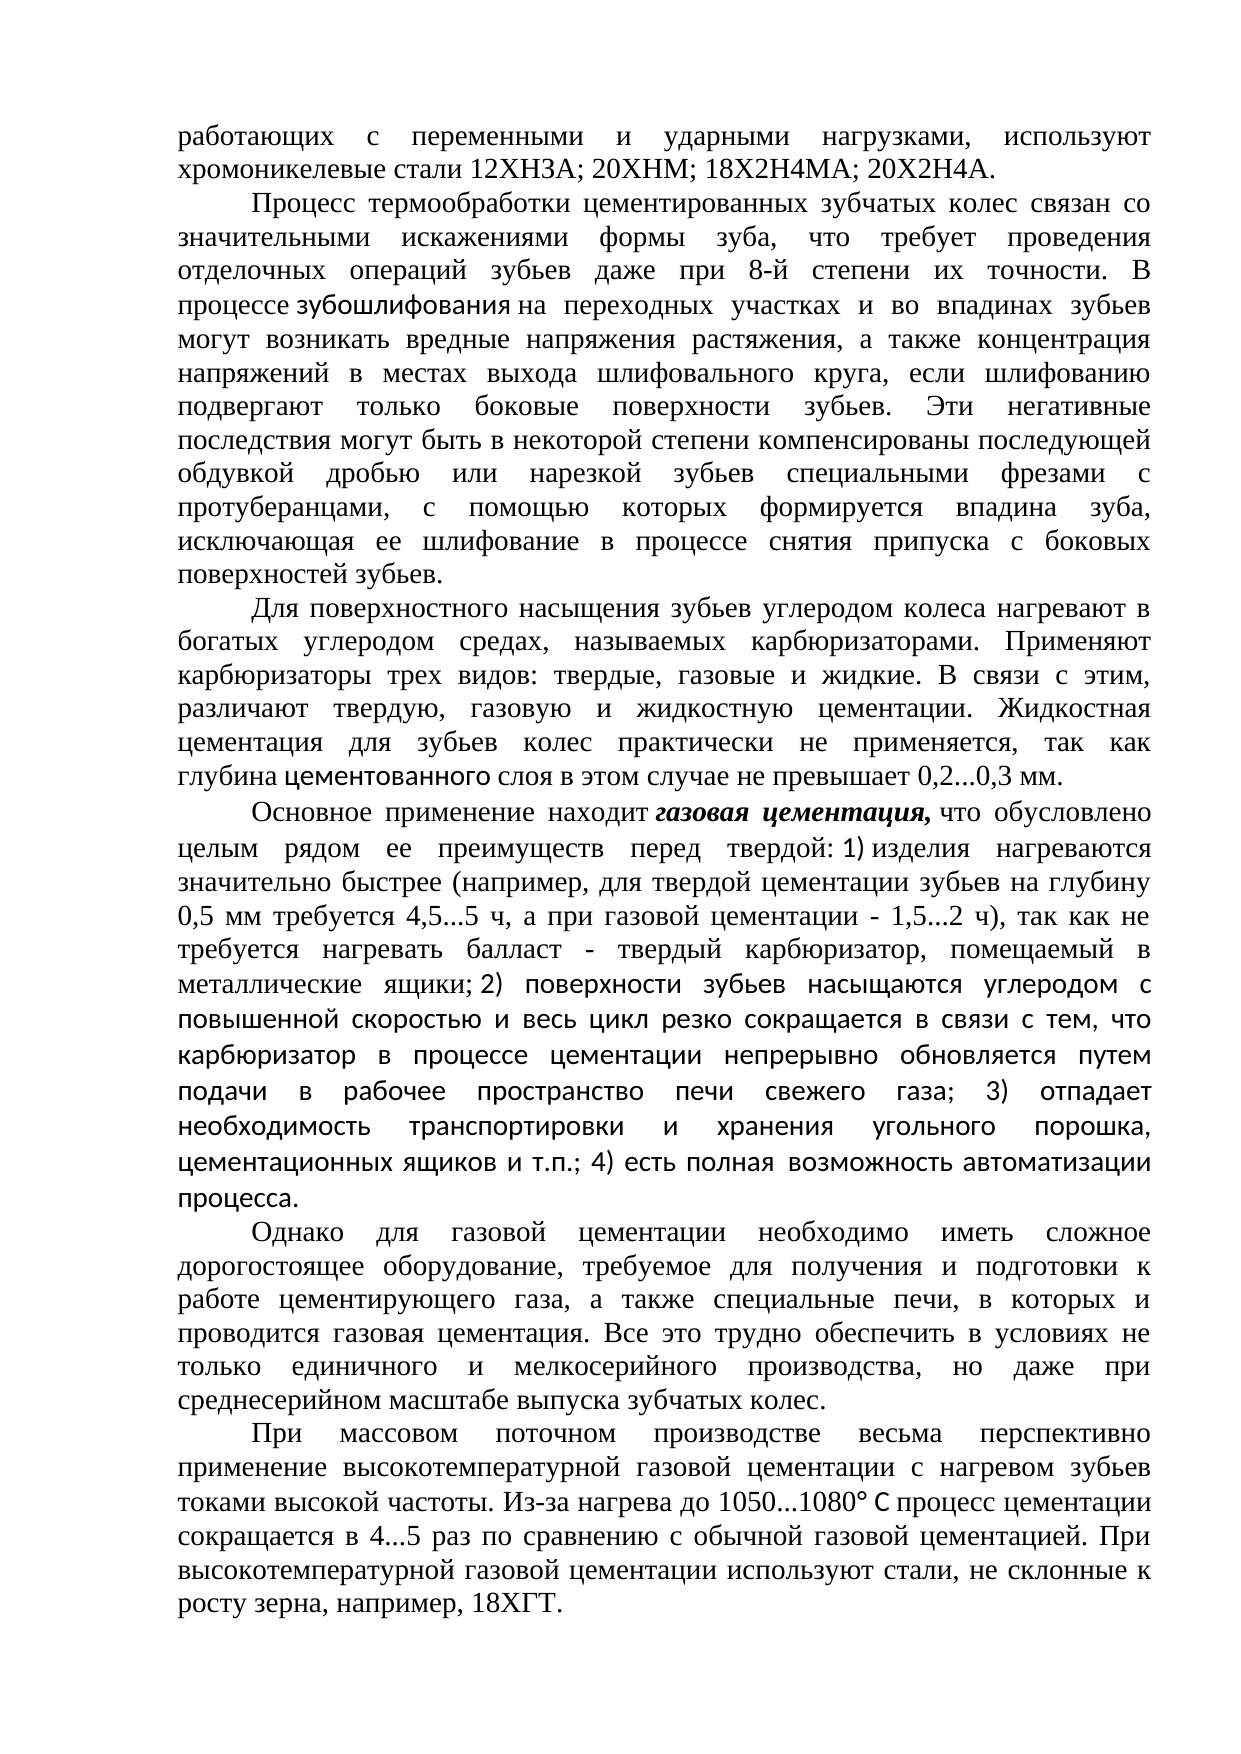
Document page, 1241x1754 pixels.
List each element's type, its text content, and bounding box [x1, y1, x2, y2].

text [177, 118, 1152, 185]
text Процесс термообработки цементированных зубчатых колес связан со значительными искажениями формы зуба, что требует проведения отделочных операций зубьев даже при 8-й степени их точности. В процессе зубошлифования на переходных участках и во впадинах зубьев могут возникать вредные напряжения растяжения, а также концентрация напряжений в местах выхода шлифовального круга, если шлифованию подвергают только боковые поверхности зубьев. Эти негативные последствия могут быть в некоторой степени компенсированы последующей обдувкой дробью или нарезкой зубьев специальными фрезами с протуберанцами, с помощью которых формируется впадина зуба, исключающая ее шлифование в процессе снятия припуска с боковых поверхностей зубьев. [177, 185, 1152, 590]
text Однако для газовой цементации необходимо иметь сложное дорогостоящее оборудование, требуемое для получения и подготовки к работе цементирующего газа, а также специальные печи, в которых и проводится газовая цементация. Все это трудно обеспечить в условиях не только единичного и мелкосерийного производства, но даже при среднесерийном масштабе выпуска зубчатых колес. [177, 1214, 1152, 1416]
text Для поверхностного насыщения зубьев углеродом колеса нагревают в богатых углеродом средах, называемых карбюризаторами. Применяют карбюризаторы трех видов: твердые, газовые и жидкие. В связи с этим, различают твердую, газовую и жидкостную цементации. Жидкостная цементация для зубьев колес практически не применяется, так как глубина цементованного слоя в этом случае не превышает 0,2...0,3 мм. [177, 590, 1152, 793]
text При массовом поточном производстве весьма перспективно применение высокотемпературной газовой цементации с нагревом зубьев токами высокой частоты. Из-за нагрева до 1050...1080° С процесс цементации сокращается в 4...5 раз по сравнению с обычной газовой цементацией. При высокотемпературной газовой цементации используют стали, не склонные к росту зерна, например, 18ХГТ. [177, 1416, 1152, 1619]
text Основное применение находит газовая цементация, что обусловлено целым рядом ее преимуществ перед твердой: 1) изделия нагреваются значительно быстрее (например, для твердой цементации зубьев на глубину 0,5 мм требуется 4,5...5 ч, а при газовой цементации - 1,5...2 ч), так как не требуется нагревать балласт - твердый карбюризатор, помещаемый в металлические ящики; 2) поверхности зубьев насыщаются углеродом с повышенной скоростью и весь цикл резко сокращается в связи с тем, что карбюризатор в процессе цементации непрерывно обновляется путем подачи в рабочее пространство печи свежего газа; 3) отпадает необходимость транспортировки и хранения угольного порошка, цементационных ящиков и т.п.; 4) есть полная возможность автоматизации процесса. [177, 793, 1152, 1214]
